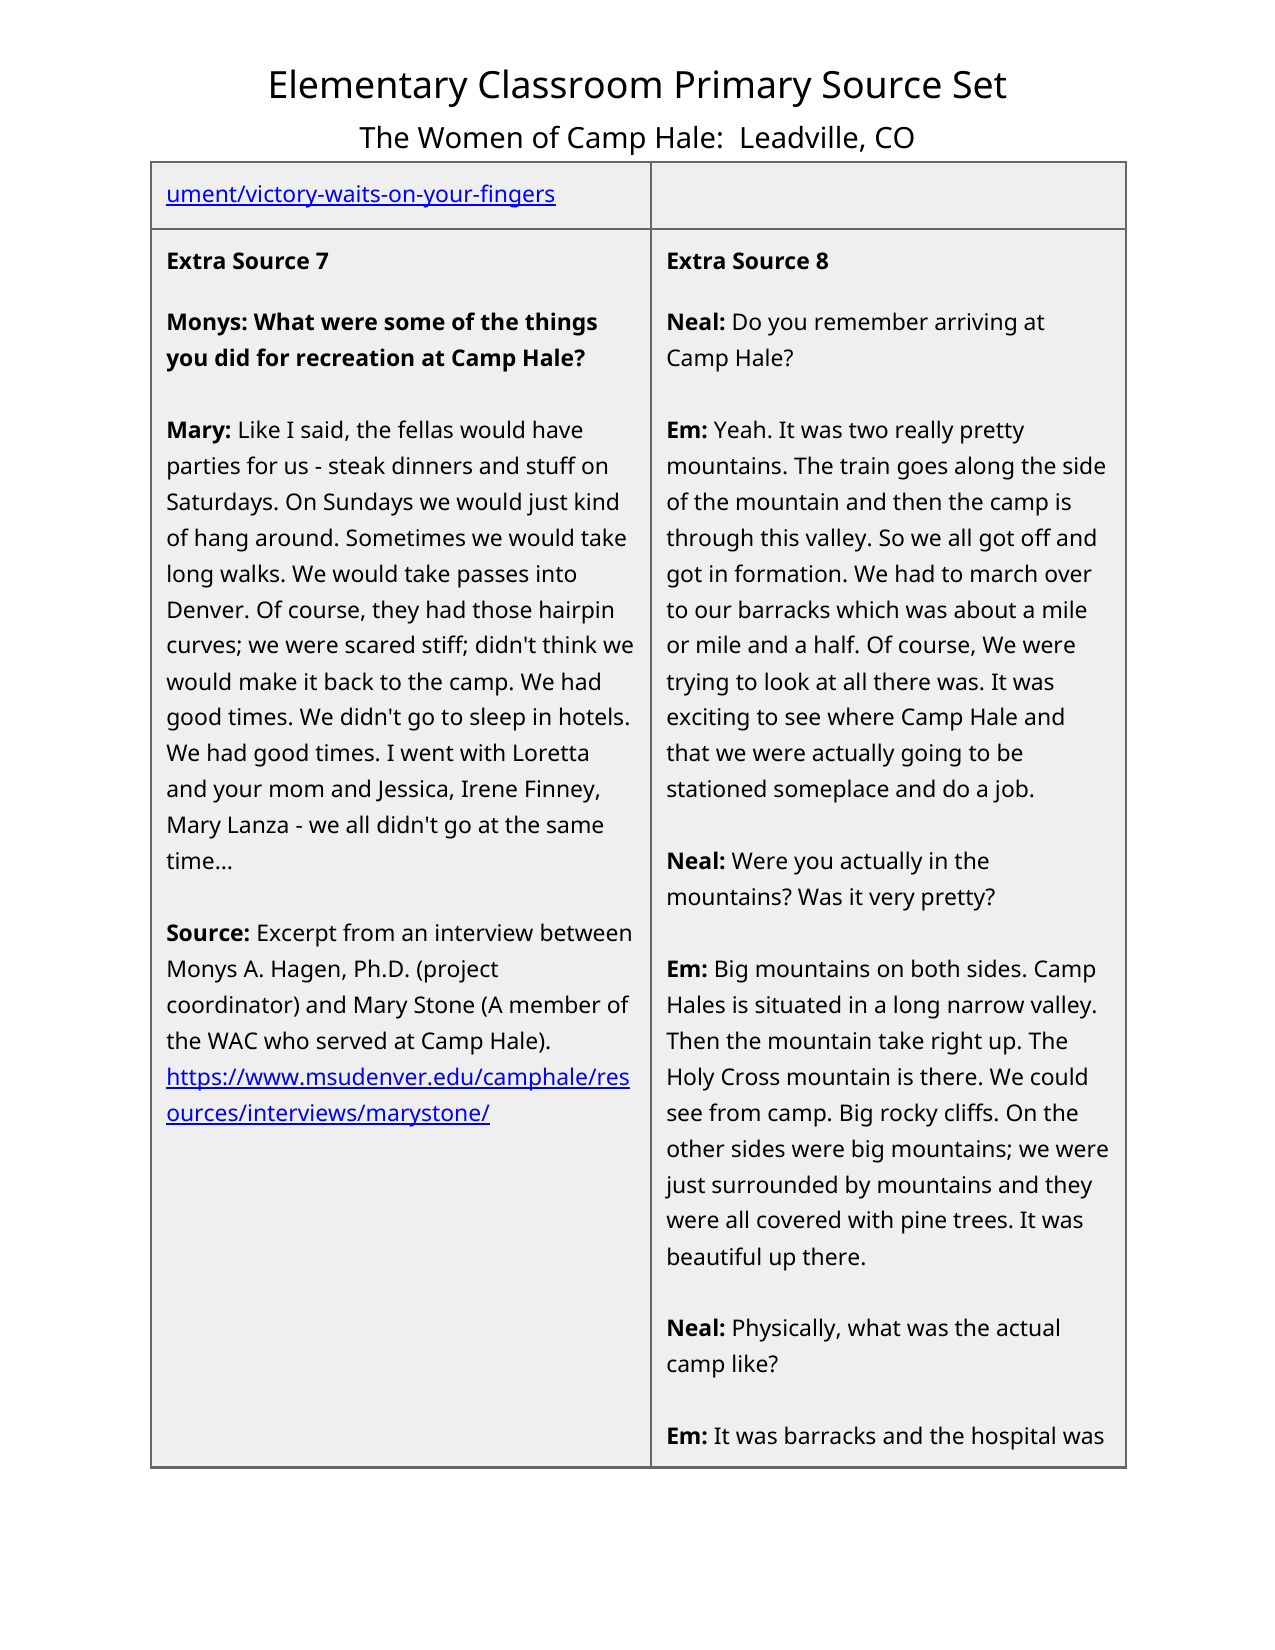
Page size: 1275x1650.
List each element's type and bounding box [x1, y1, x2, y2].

table_cell [652, 163, 1125, 228]
table_cell [652, 230, 1125, 1466]
table_cell [152, 230, 650, 1466]
table_cell [152, 163, 650, 228]
